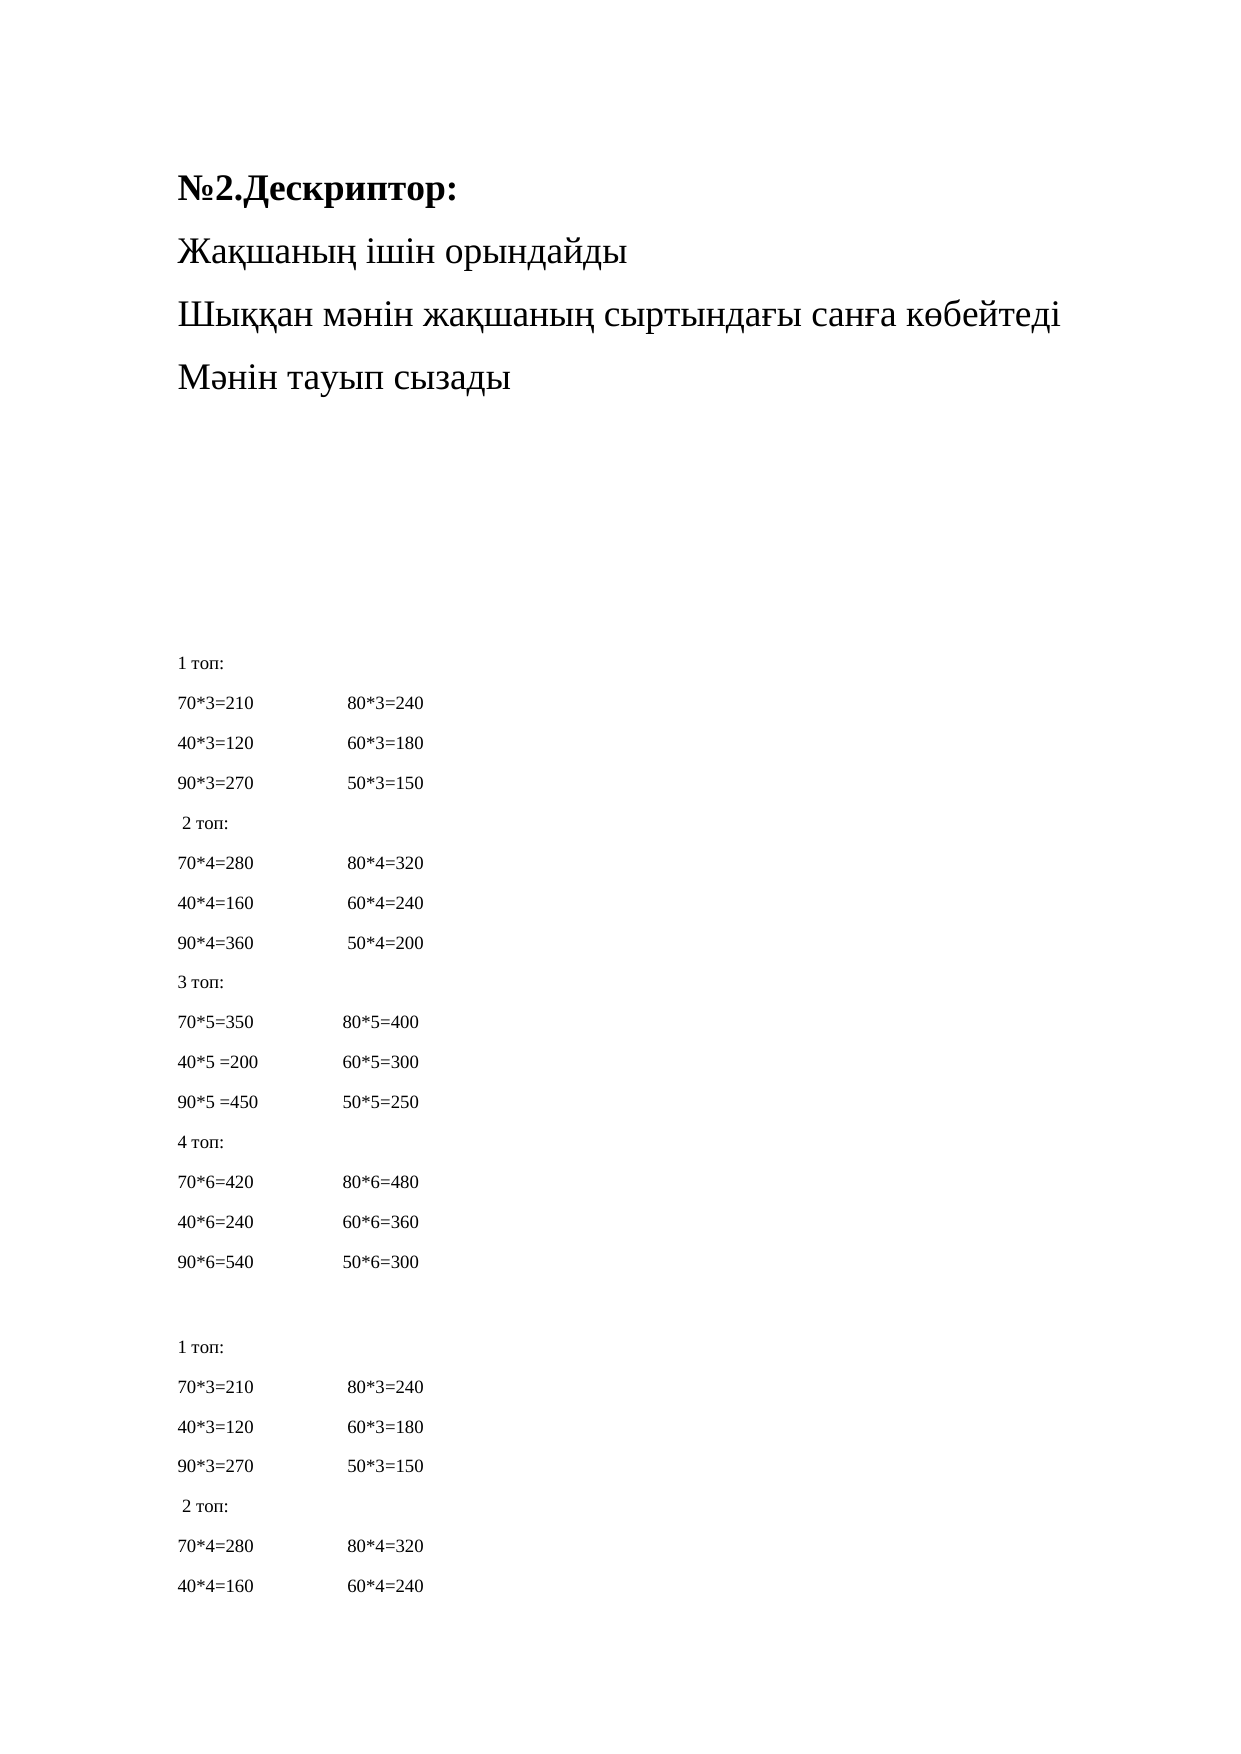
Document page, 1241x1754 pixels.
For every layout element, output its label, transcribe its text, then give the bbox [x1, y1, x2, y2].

text 3 топ: [177, 971, 1152, 993]
text 70*3=210 80*3=240 [177, 692, 1152, 714]
text 90*3=270 50*3=150 [177, 1455, 1152, 1477]
text 40*5 =200 60*5=300 [177, 1051, 1152, 1073]
text Мәнін тауып сызады [177, 355, 1152, 398]
text 2 топ: [177, 1495, 1152, 1517]
text 70*4=280 80*4=320 [177, 1535, 1152, 1557]
text 40*3=120 60*3=180 [177, 732, 1152, 754]
text 40*3=120 60*3=180 [177, 1416, 1152, 1437]
text 70*5=350 80*5=400 [177, 1011, 1152, 1033]
text 2 топ: [177, 812, 1152, 833]
text 40*4=160 60*4=240 [177, 892, 1152, 913]
text 90*5 =450 50*5=250 [177, 1091, 1152, 1113]
text 1 топ: [177, 652, 1152, 674]
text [177, 291, 1152, 334]
text 70*4=280 80*4=320 [177, 852, 1152, 873]
text №2.Дескриптор: [177, 165, 1152, 208]
text 4 топ: [177, 1131, 1152, 1153]
text 90*4=360 50*4=200 [177, 932, 1152, 953]
text 40*4=160 60*4=240 [177, 1575, 1152, 1597]
text 1 топ: [177, 1336, 1152, 1357]
text 70*6=420 80*6=480 [177, 1171, 1152, 1192]
text 90*3=270 50*3=150 [177, 772, 1152, 793]
text 70*3=210 80*3=240 [177, 1376, 1152, 1397]
text 40*6=240 60*6=360 [177, 1211, 1152, 1232]
text Жақшаның ішін орындайды [177, 228, 1152, 271]
text 90*6=540 50*6=300 [177, 1251, 1152, 1272]
